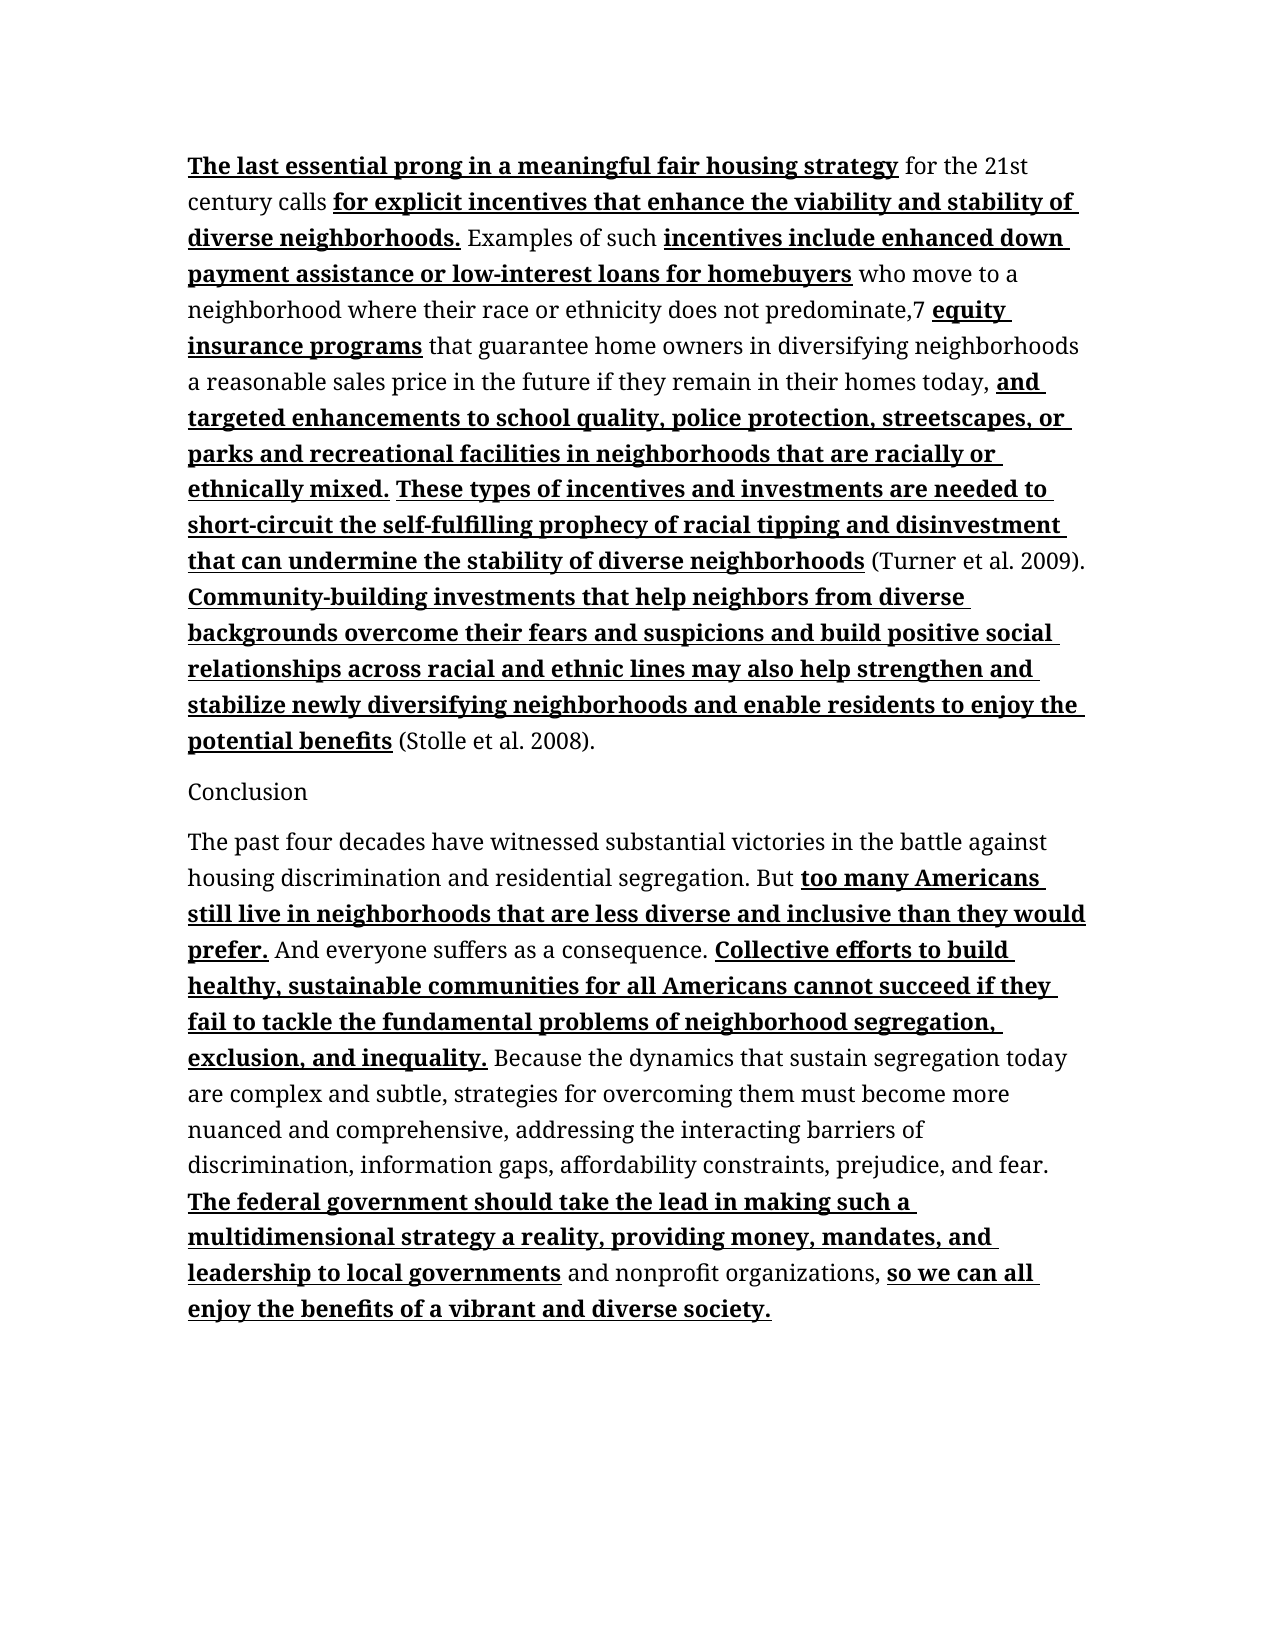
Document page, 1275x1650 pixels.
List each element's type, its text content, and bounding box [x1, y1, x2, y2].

text Conclusion [187, 776, 1087, 807]
text The last essential prong in a meaningful fair housing strategy for the 21st century calls for explicit incentives that enhance the viability and stability of diverse neighborhoods. Examples of such incentives include enhanced down payment assistance or low-interest loans for homebuyers who move to a neighborhood where their race or ethnicity does not predominate,7 equity insurance programs that guarantee home owners in diversifying neighborhoods a reasonable sales price in the future if they remain in their homes today, and targeted enhancements to school quality, police protection, streetscapes, or parks and recreational facilities in neighborhoods that are racially or ethnically mixed. These types of incentives and investments are needed to short-circuit the self-fulfilling prophecy of racial tipping and disinvestment that can undermine the stability of diverse neighborhoods (Turner et al. 2009). Community-building investments that help neighbors from diverse backgrounds overcome their fears and suspicions and build positive social relationships across racial and ethnic lines may also help strengthen and stabilize newly diversifying neighborhoods and enable residents to enjoy the potential benefits (Stolle et al. 2008). [187, 150, 1087, 756]
text The past four decades have witnessed substantial victories in the battle against housing discrimination and residential segregation. But too many Americans still live in neighborhoods that are less diverse and inclusive than they would prefer. And everyone suffers as a consequence. Collective efforts to build healthy, sustainable communities for all Americans cannot succeed if they fail to tackle the fundamental problems of neighborhood segregation, exclusion, and inequality. Because the dynamics that sustain segregation today are complex and subtle, strategies for overcoming them must become more nuanced and comprehensive, addressing the interacting barriers of discrimination, information gaps, affordability constraints, prejudice, and fear. The federal government should take the lead in making such a multidimensional strategy a reality, providing money, mandates, and leadership to local governments and nonprofit organizations, so we can all enjoy the benefits of a vibrant and diverse society. [187, 826, 1087, 1324]
